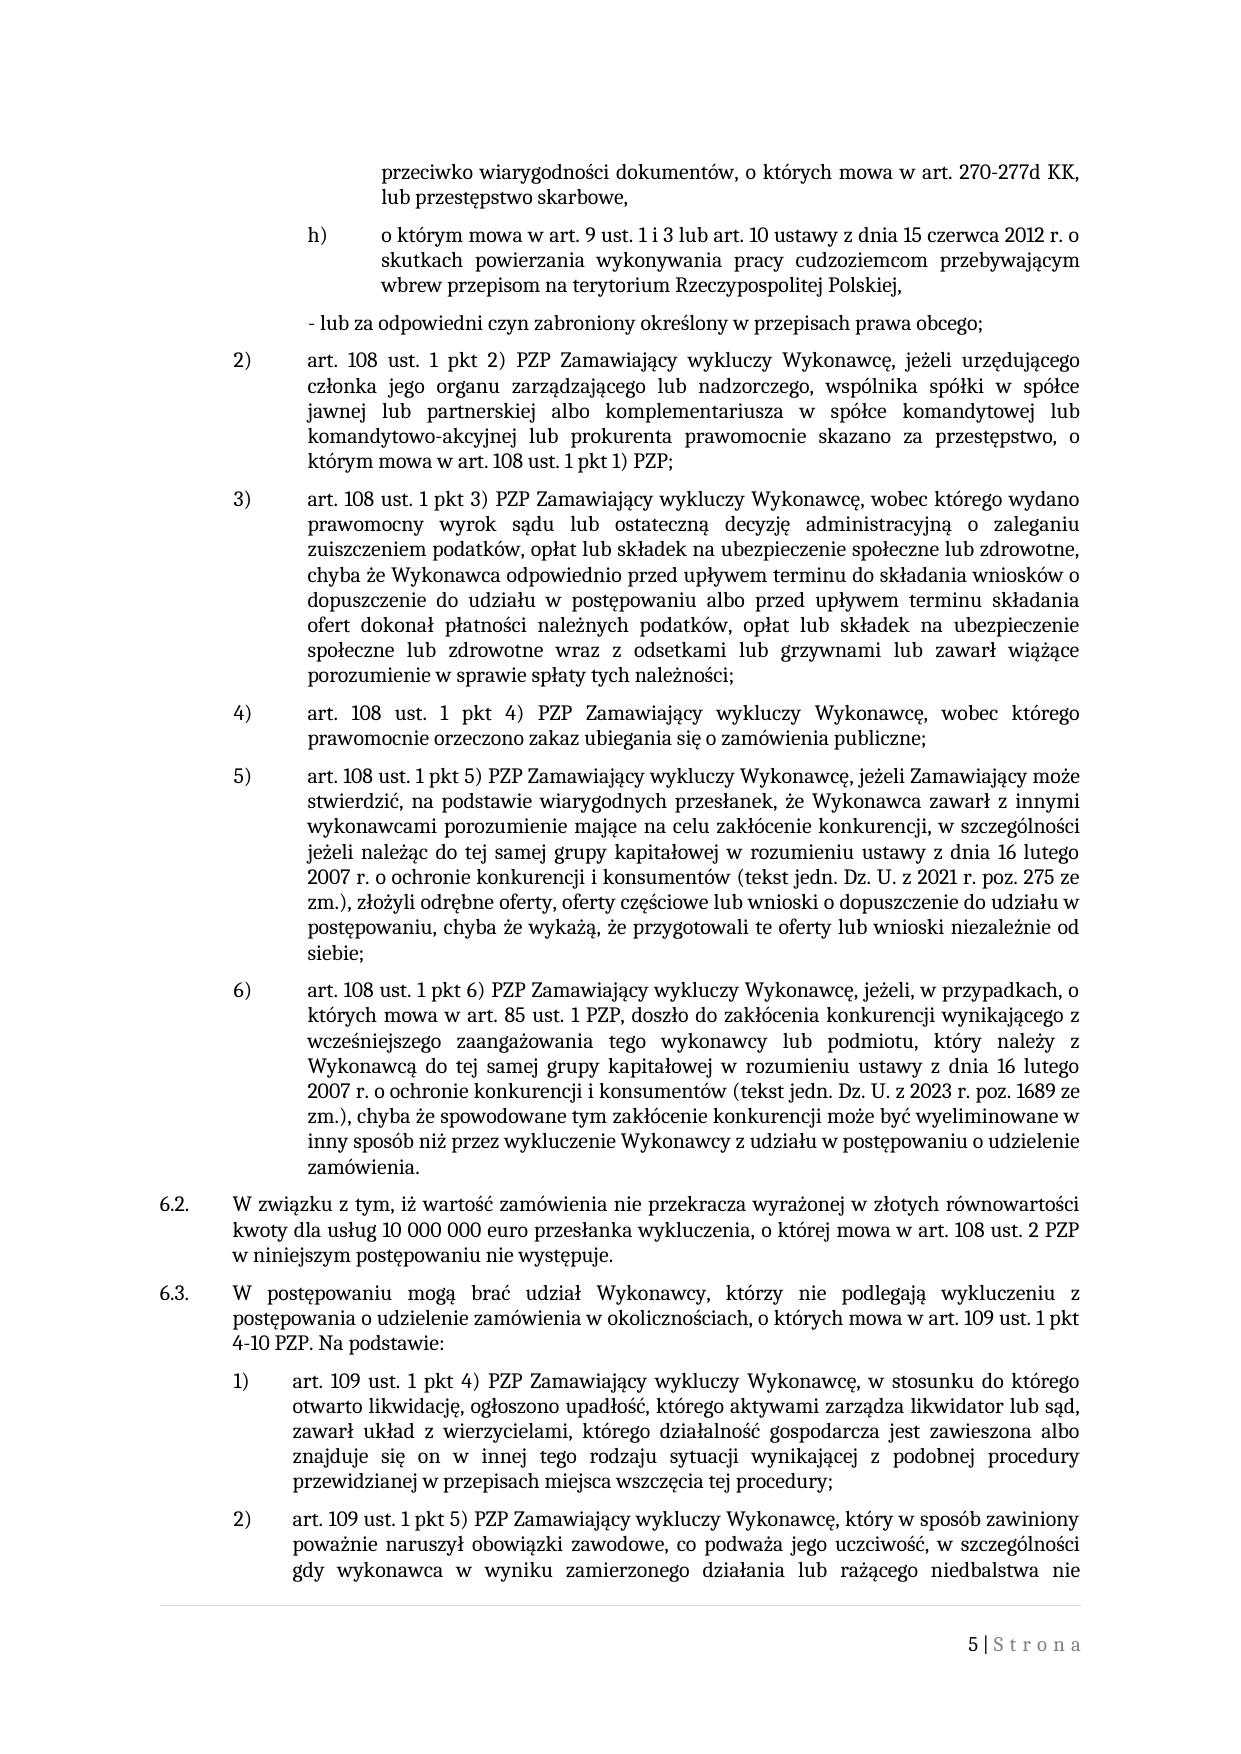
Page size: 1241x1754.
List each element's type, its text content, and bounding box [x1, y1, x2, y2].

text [307, 159, 1081, 210]
text - lub za odpowiedni czyn zabroniony określony w przepisach prawa obcego; [307, 311, 1081, 336]
list art. 109 ust. 1 pkt 4) PZP Zamawiający wykluczy Wykonawcę, w stosunku do którego otwarto likwidację, ogłoszono upadłość, którego aktywami zarządza likwidator lub sąd, zawarł układ z wierzycielami, którego działalność gospodarcza jest zawieszona albo znajduje się on w innej tego rodzaju sytuacji wynikającej z podobnej procedury przewidzianej w przepisach miejsca wszczęcia tej procedury; [233, 1368, 1081, 1494]
text 6) art. 108 ust. 1 pkt 6) PZP Zamawiający wykluczy Wykonawcę, jeżeli, w przypadkach, o których mowa w art. 85 ust. 1 PZP, doszło do zakłócenia konkurencji wynikającego z wcześniejszego zaangażowania tego wykonawcy lub podmiotu, który należy z Wykonawcą do tej samej grupy kapitałowej w rozumieniu ustawy z dnia 16 lutego 2007 r. o ochronie konkurencji i konsumentów (tekst jedn. Dz. U. z 2023 r. poz. 1689 ze zm.), chyba że spowodowane tym zakłócenie konkurencji może być wyeliminowane w inny sposób niż przez wykluczenie Wykonawcy z udziału w postępowaniu o udzielenie zamówienia. [233, 978, 1081, 1180]
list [233, 1507, 1081, 1583]
text 6.3. W postępowaniu mogą brać udział Wykonawcy, którzy nie podlegają wykluczeniu z postępowania o udzielenie zamówienia w okolicznościach, o których mowa w art. 109 ust. 1 pkt 4-10 PZP. Na podstawie: [159, 1280, 1081, 1356]
text 2) art. 108 ust. 1 pkt 2) PZP Zamawiający wykluczy Wykonawcę, jeżeli urzędującego członka jego organu zarządzającego lub nadzorczego, wspólnika spółki w spółce jawnej lub partnerskiej albo komplementariusza w spółce komandytowej lub komandytowo-akcyjnej lub prokurenta prawomocnie skazano za przestępstwo, o którym mowa w art. 108 ust. 1 pkt 1) PZP; [233, 348, 1081, 474]
text 5) art. 108 ust. 1 pkt 5) PZP Zamawiający wykluczy Wykonawcę, jeżeli Zamawiający może stwierdzić, na podstawie wiarygodnych przesłanek, że Wykonawca zawarł z innymi wykonawcami porozumienie mające na celu zakłócenie konkurencji, w szczególności jeżeli należąc do tej samej grupy kapitałowej w rozumieniu ustawy z dnia 16 lutego 2007 r. o ochronie konkurencji i konsumentów (tekst jedn. Dz. U. z 2021 r. poz. 275 ze zm.), złożyli odrębne oferty, oferty częściowe lub wnioski o dopuszczenie do udziału w postępowaniu, chyba że wykażą, że przygotowali te oferty lub wnioski niezależnie od siebie; [233, 764, 1081, 966]
text 4) art. 108 ust. 1 pkt 4) PZP Zamawiający wykluczy Wykonawcę, wobec którego prawomocnie orzeczono zakaz ubiegania się o zamówienia publiczne; [233, 701, 1081, 751]
text h) o którym mowa w art. 9 ust. 1 i 3 lub art. 10 ustawy z dnia 15 czerwca 2012 r. o skutkach powierzania wykonywania pracy cudzoziemcom przebywającym wbrew przepisom na terytorium Rzeczypospolitej Polskiej, [307, 222, 1081, 298]
text 6.2. W związku z tym, iż wartość zamówienia nie przekracza wyrażonej w złotych równowartości kwoty dla usług 10 000 000 euro przesłanka wykluczenia, o której mowa w art. 108 ust. 2 PZP w niniejszym postępowaniu nie występuje. [159, 1192, 1081, 1268]
text 3) art. 108 ust. 1 pkt 3) PZP Zamawiający wykluczy Wykonawcę, wobec którego wydano prawomocny wyrok sądu lub ostateczną decyzję administracyjną o zaleganiu zuiszczeniem podatków, opłat lub składek na ubezpieczenie społeczne lub zdrowotne, chyba że Wykonawca odpowiednio przed upływem terminu do składania wniosków o dopuszczenie do udziału w postępowaniu albo przed upływem terminu składania ofert dokonał płatności należnych podatków, opłat lub składek na ubezpieczenie społeczne lub zdrowotne wraz z odsetkami lub grzywnami lub zawarł wiążące porozumienie w sprawie spłaty tych należności; [233, 487, 1081, 688]
